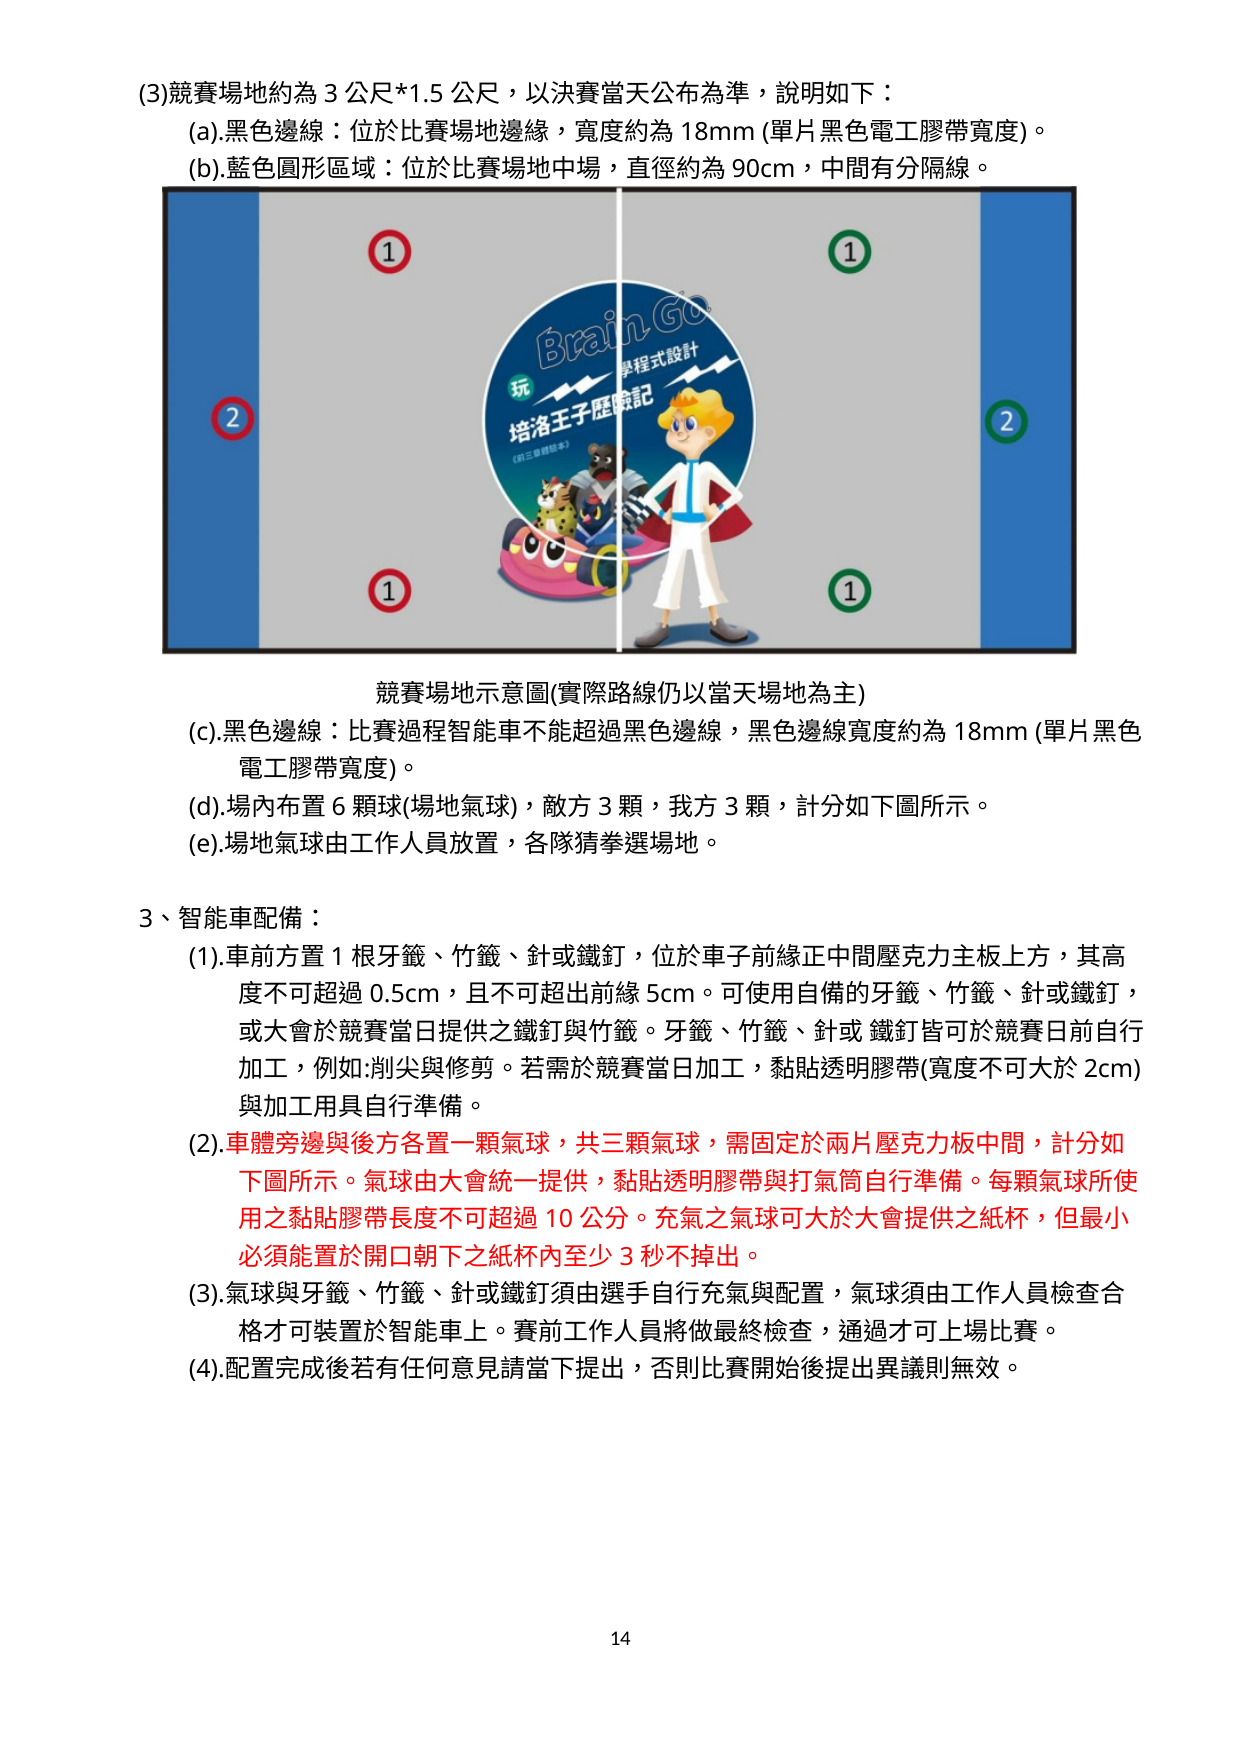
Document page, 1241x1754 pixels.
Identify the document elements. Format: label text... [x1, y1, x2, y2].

picture [161, 185, 1079, 661]
text (3)競賽場地約為 3 公尺*1.5 公尺，以決賽當天公布為準，說明如下： [139, 73, 1152, 111]
text 與加工用具自行準備。 [189, 1086, 1152, 1123]
text 加工，例如:削尖與修剪。若需於競賽當日加工，黏貼透明膠帶(寬度不可大於 2cm) [189, 1048, 1152, 1086]
text 或大會於競賽當日提供之鐵釘與竹籤。牙籤、竹籤、針或 鐵釘皆可於競賽日前自行 [189, 1011, 1152, 1048]
text (b).藍色圓形區域：位於比賽場地中場，直徑約為 90cm，中間有分隔線。 [139, 148, 1152, 186]
text 下圖所示。氣球由大會統一提供，黏貼透明膠帶與打氣筒自行準備。每顆氣球所使 [189, 1161, 1152, 1198]
text (a).黑色邊線：位於比賽場地邊緣，寬度約為 18mm (單片黑色電工膠帶寬度)。 [139, 111, 1152, 148]
text (3).氣球與牙籤、竹籤、針或鐵釘須由選手自行充氣與配置，氣球須由工作人員檢查合 [189, 1273, 1152, 1311]
text 電工膠帶寬度)。 [189, 748, 1152, 786]
text 格才可裝置於智能車上。賽前工作人員將做最終檢查，通過才可上場比賽。 [189, 1311, 1152, 1348]
text (e).場地氣球由工作人員放置，各隊猜拳選場地。 [139, 823, 1152, 861]
text (2).車體旁邊與後方各置一顆氣球，共三顆氣球，需固定於兩片壓克力板中間，計分如 [189, 1123, 1152, 1161]
text 用之黏貼膠帶長度不可超過 10 公分。充氣之氣球可大於大會提供之紙杯，但最小 [189, 1198, 1152, 1236]
text (d).場內布置 6 顆球(場地氣球)，敵方 3 顆，我方 3 顆，計分如下圖所示。 [139, 786, 1152, 823]
text 3、智能車配備： [139, 898, 1152, 936]
text 度不可超過 0.5cm，且不可超出前緣 5cm。可使用自備的牙籤、竹籤、針或鐵釘， [189, 973, 1152, 1011]
text 必須能置於開口朝下之紙杯內至少 3 秒不掉出。 [189, 1236, 1152, 1273]
text 競賽場地示意圖(實際路線仍以當天場地為主) [89, 673, 1152, 711]
text (c).黑色邊線：比賽過程智能車不能超過黑色邊線，黑色邊線寬度約為 18mm (單片黑色 [139, 711, 1152, 748]
text (4).配置完成後若有任何意見請當下提出，否則比賽開始後提出異議則無效。 [189, 1348, 1152, 1386]
text (1).車前方置 1 根牙籤、竹籤、針或鐵釘，位於車子前緣正中間壓克力主板上方，其高 [139, 936, 1152, 973]
